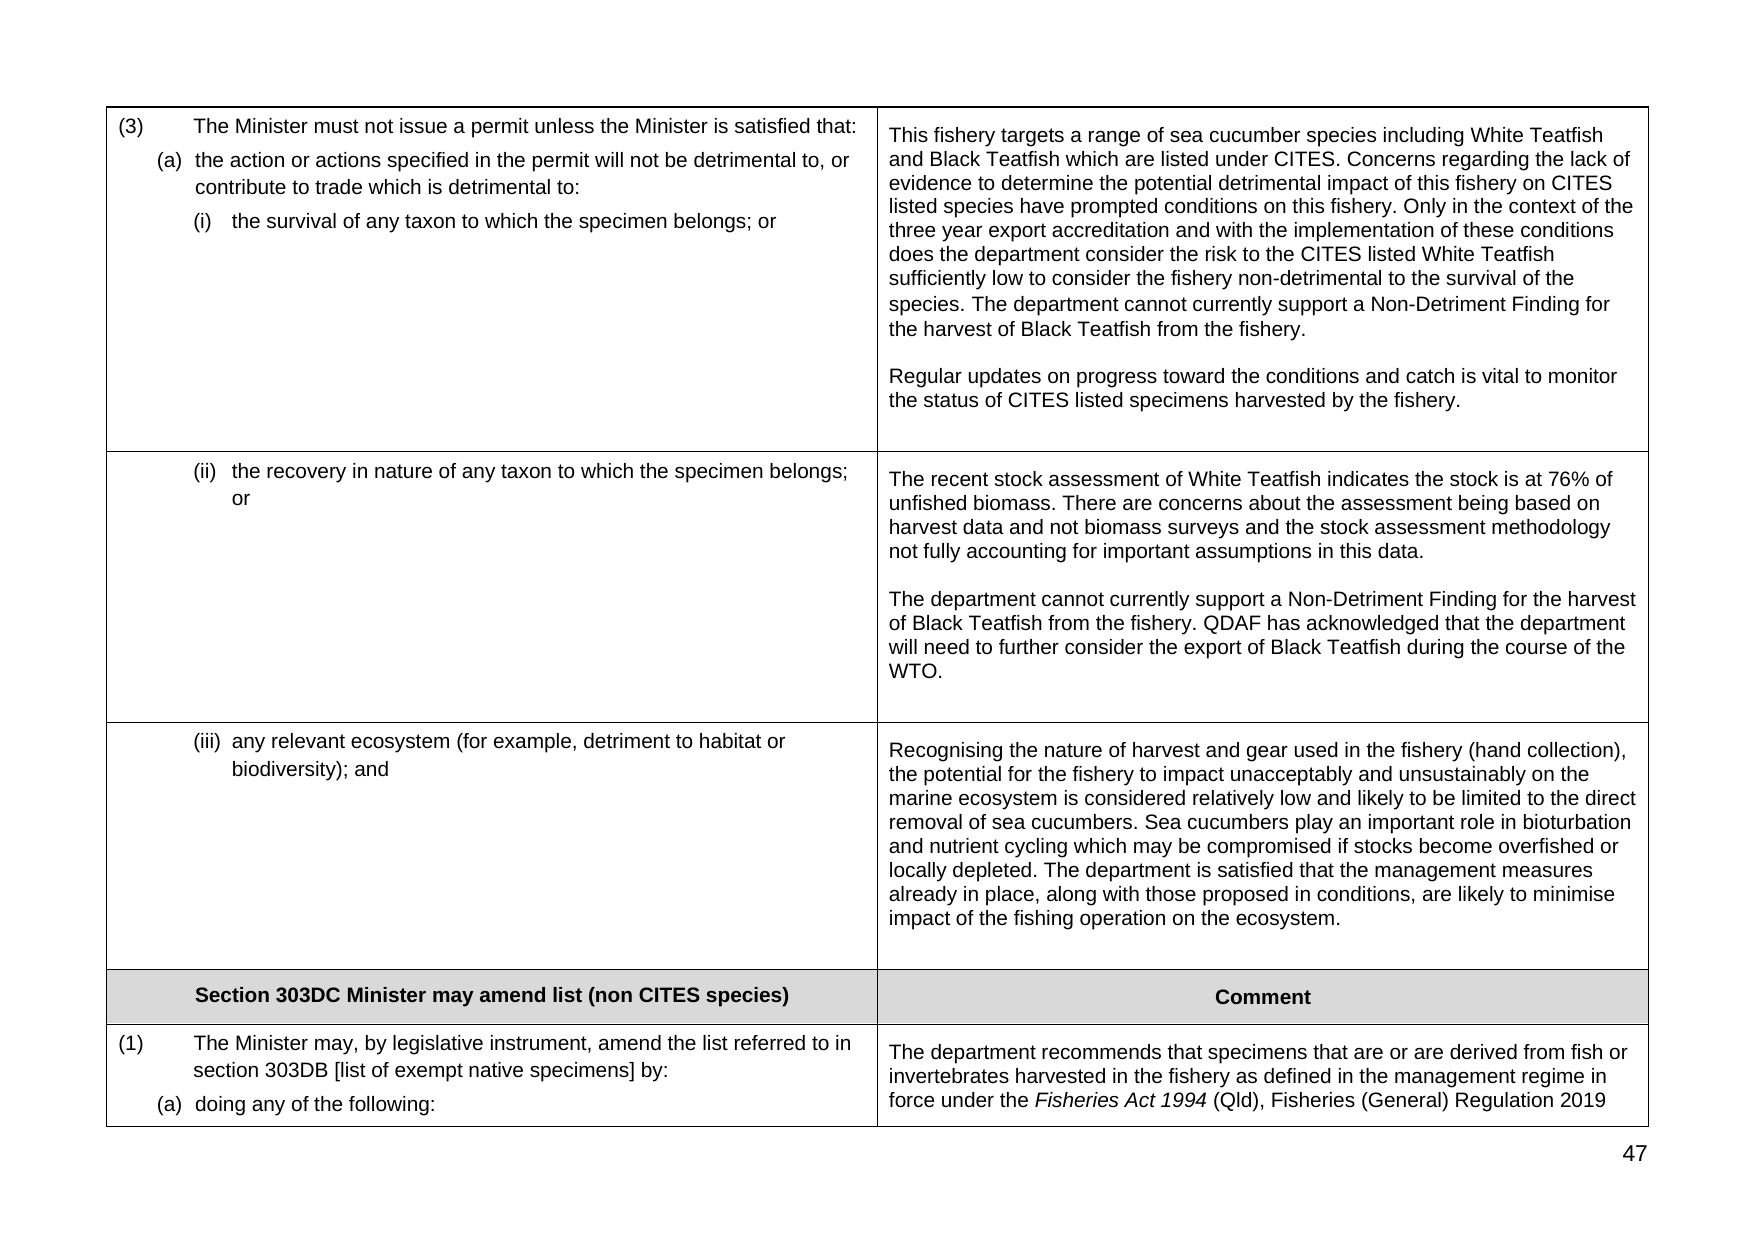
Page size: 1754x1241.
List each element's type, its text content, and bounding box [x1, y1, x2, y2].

table_cell (ii) the recovery in nature of any taxon to which the specimen belongs; or [107, 452, 877, 722]
table_cell (iii) any relevant ecosystem (for example, detriment to habitat or biodiversity); and [107, 723, 877, 968]
table_cell The recent stock assessment of White Teatfish indicates the stock is at 76% of unfished biomass. There are concerns about the assessment being based on harvest data and not biomass surveys and the stock assessment methodology not fully accounting for important assumptions in this data. The department cannot currently support a Non-Detriment Finding for the harvest of Black Teatfish from the fishery. QDAF has acknowledged that the department will need to further consider the export of Black Teatfish during the course of the WTO. [878, 452, 1648, 722]
table_cell Comment [878, 970, 1648, 1023]
table_cell (3) The Minister must not issue a permit unless the Minister is satisfied that: (a) the action or actions specified in the permit will not be detrimental to, or contribute to trade which is detrimental to: (i) the survival of any taxon to which the specimen belongs; or [107, 108, 877, 451]
table_cell Section 303DC Minister may amend list (non CITES species) [107, 970, 877, 1023]
table_cell Recognising the nature of harvest and gear used in the fishery (hand collection), the potential for the fishery to impact unacceptably and unsustainably on the marine ecosystem is considered relatively low and likely to be limited to the direct removal of sea cucumbers. Sea cucumbers play an important role in bioturbation and nutrient cycling which may be compromised if stocks become overfished or locally depleted. The department is satisfied that the management measures already in place, along with those proposed in conditions, are likely to minimise impact of the fishing operation on the ecosystem. [878, 723, 1648, 968]
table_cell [878, 1025, 1648, 1126]
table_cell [107, 1025, 877, 1126]
table_cell This fishery targets a range of sea cucumber species including White Teatfish and Black Teatfish which are listed under CITES. Concerns regarding the lack of evidence to determine the potential detrimental impact of this fishery on CITES listed species have prompted conditions on this fishery. Only in the context of the three year export accreditation and with the implementation of these conditions does the department consider the risk to the CITES listed White Teatfish sufficiently low to consider the fishery non-detrimental to the survival of the species. The department cannot currently support a Non-Detriment Finding for the harvest of Black Teatfish from the fishery. Regular updates on progress toward the conditions and catch is vital to monitor the status of CITES listed specimens harvested by the fishery. [878, 108, 1648, 451]
